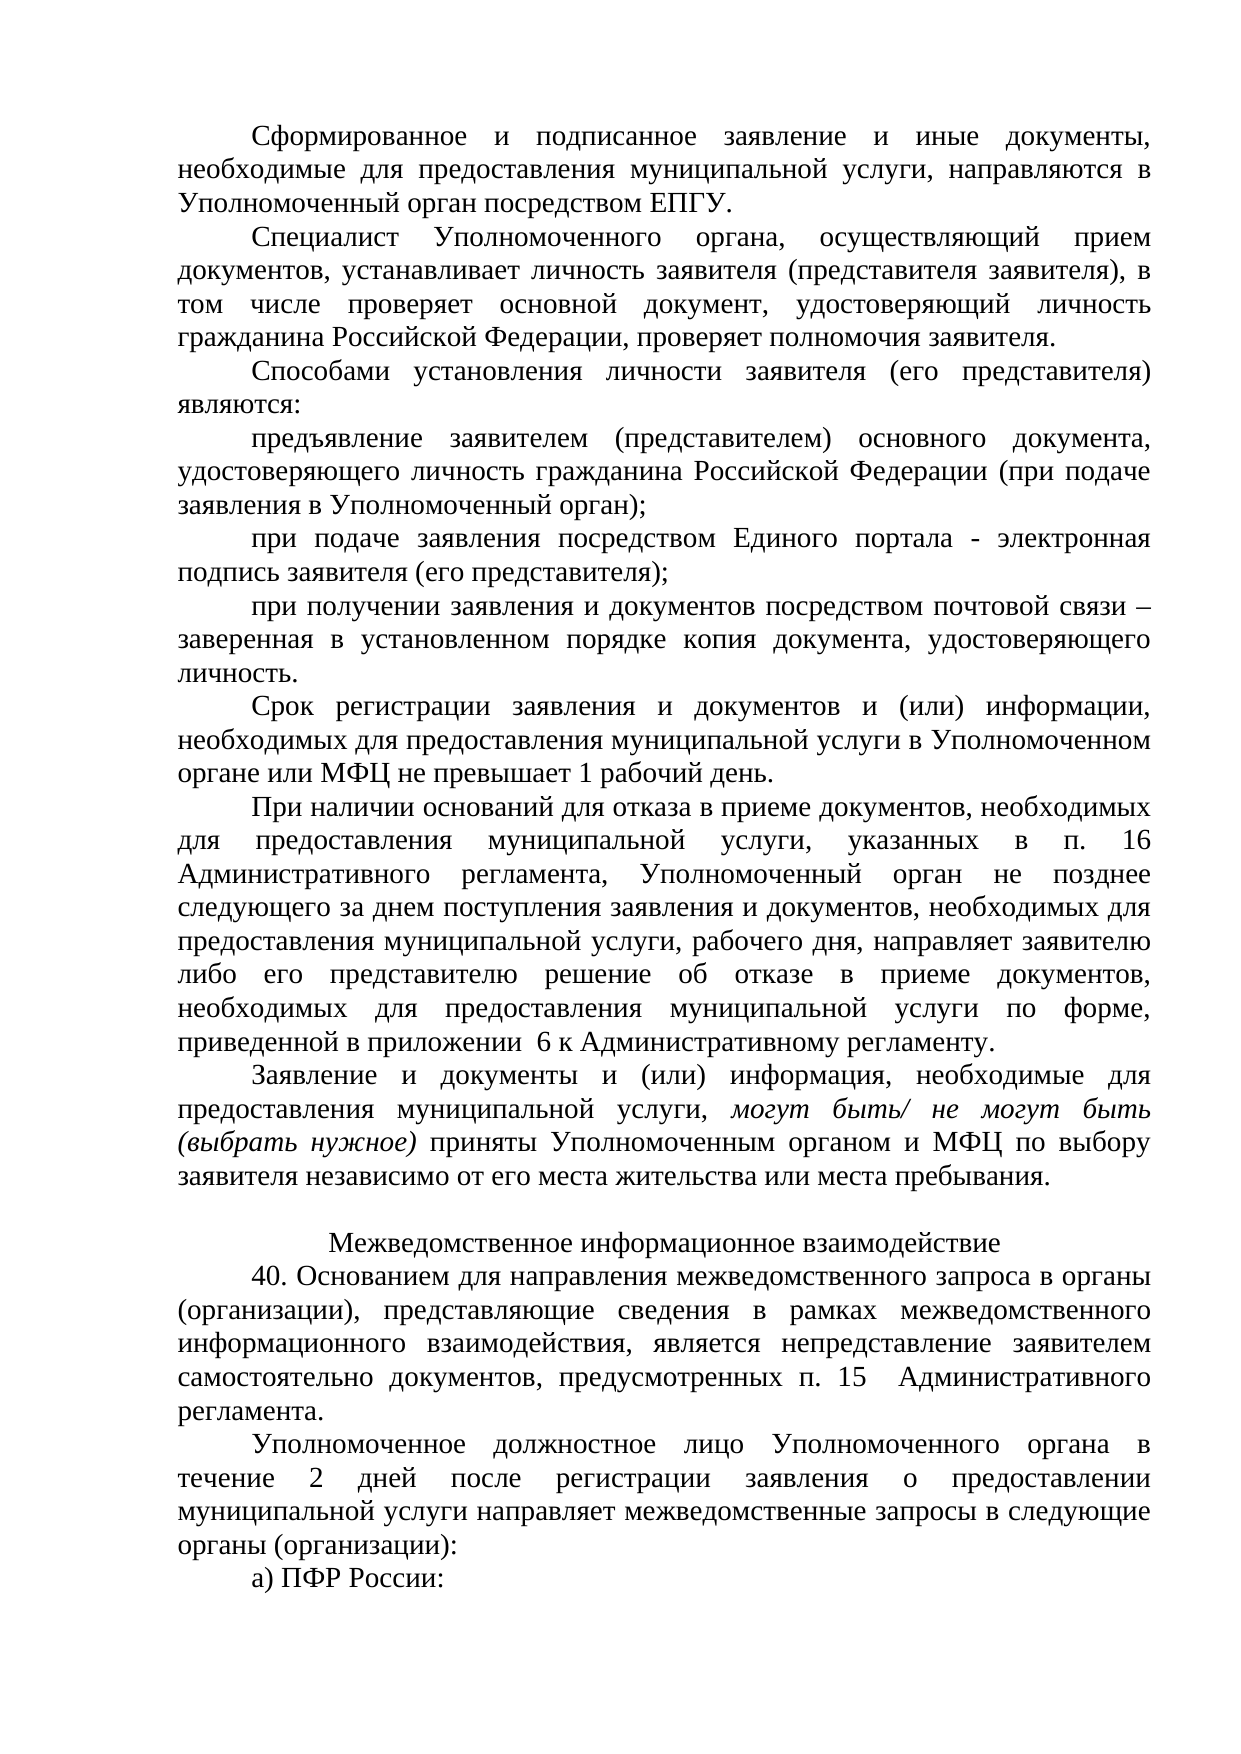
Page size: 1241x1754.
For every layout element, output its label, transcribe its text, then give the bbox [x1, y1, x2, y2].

text Сформированное и подписанное заявление и иные документы, необходимые для предоставления муниципальной услуги, направляются в Уполномоченный орган посредством ЕПГУ. [177, 118, 1152, 219]
text Срок регистрации заявления и документов и (или) информации, необходимых для предоставления муниципальной услуги в Уполномоченном органе или МФЦ не превышает 1 рабочий день. [177, 688, 1152, 789]
text предъявление заявителем (представителем) основного документа, удостоверяющего личность гражданина Российской Федерации (при подаче заявления в Уполномоченный орган); [177, 420, 1152, 521]
text При наличии оснований для отказа в приеме документов, необходимых для предоставления муниципальной услуги, указанных в п. 16 Административного регламента, Уполномоченный орган не позднее следующего за днем поступления заявления и документов, необходимых для предоставления муниципальной услуги, рабочего дня, направляет заявителю либо его представителю решение об отказе в приеме документов, необходимых для предоставления муниципальной услуги по форме, приведенной в приложении 6 к Административному регламенту. [177, 789, 1152, 1057]
text 40. Основанием для направления межведомственного запроса в органы (организации), представляющие сведения в рамках межведомственного информационного взаимодействия, является непредставление заявителем самостоятельно документов, предусмотренных п. 15 Административного регламента. [177, 1258, 1152, 1426]
text при подаче заявления посредством Единого портала - электронная подпись заявителя (его представителя); [177, 521, 1152, 588]
text Межведомственное информационное взаимодействие [177, 1225, 1152, 1258]
text Специалист Уполномоченного органа, осуществляющий прием документов, устанавливает личность заявителя (представителя заявителя), в том числе проверяет основной документ, удостоверяющий личность гражданина Российской Федерации, проверяет полномочия заявителя. [177, 219, 1152, 353]
text а) ПФР России: [177, 1560, 1152, 1594]
text Заявление и документы и (или) информация, необходимые для предоставления муниципальной услуги, могут быть/ не могут быть (выбрать нужное) приняты Уполномоченным органом и МФЦ по выбору заявителя независимо от его места жительства или места пребывания. [177, 1057, 1152, 1191]
text Способами установления личности заявителя (его представителя) являются: [177, 353, 1152, 420]
text Уполномоченное должностное лицо Уполномоченного органа в течение 2 дней после регистрации заявления о предоставлении муниципальной услуги направляет межведомственные запросы в следующие органы (организации): [177, 1426, 1152, 1560]
text при получении заявления и документов посредством почтовой связи – заверенная в установленном порядке копия документа, удостоверяющего личность. [177, 588, 1152, 688]
